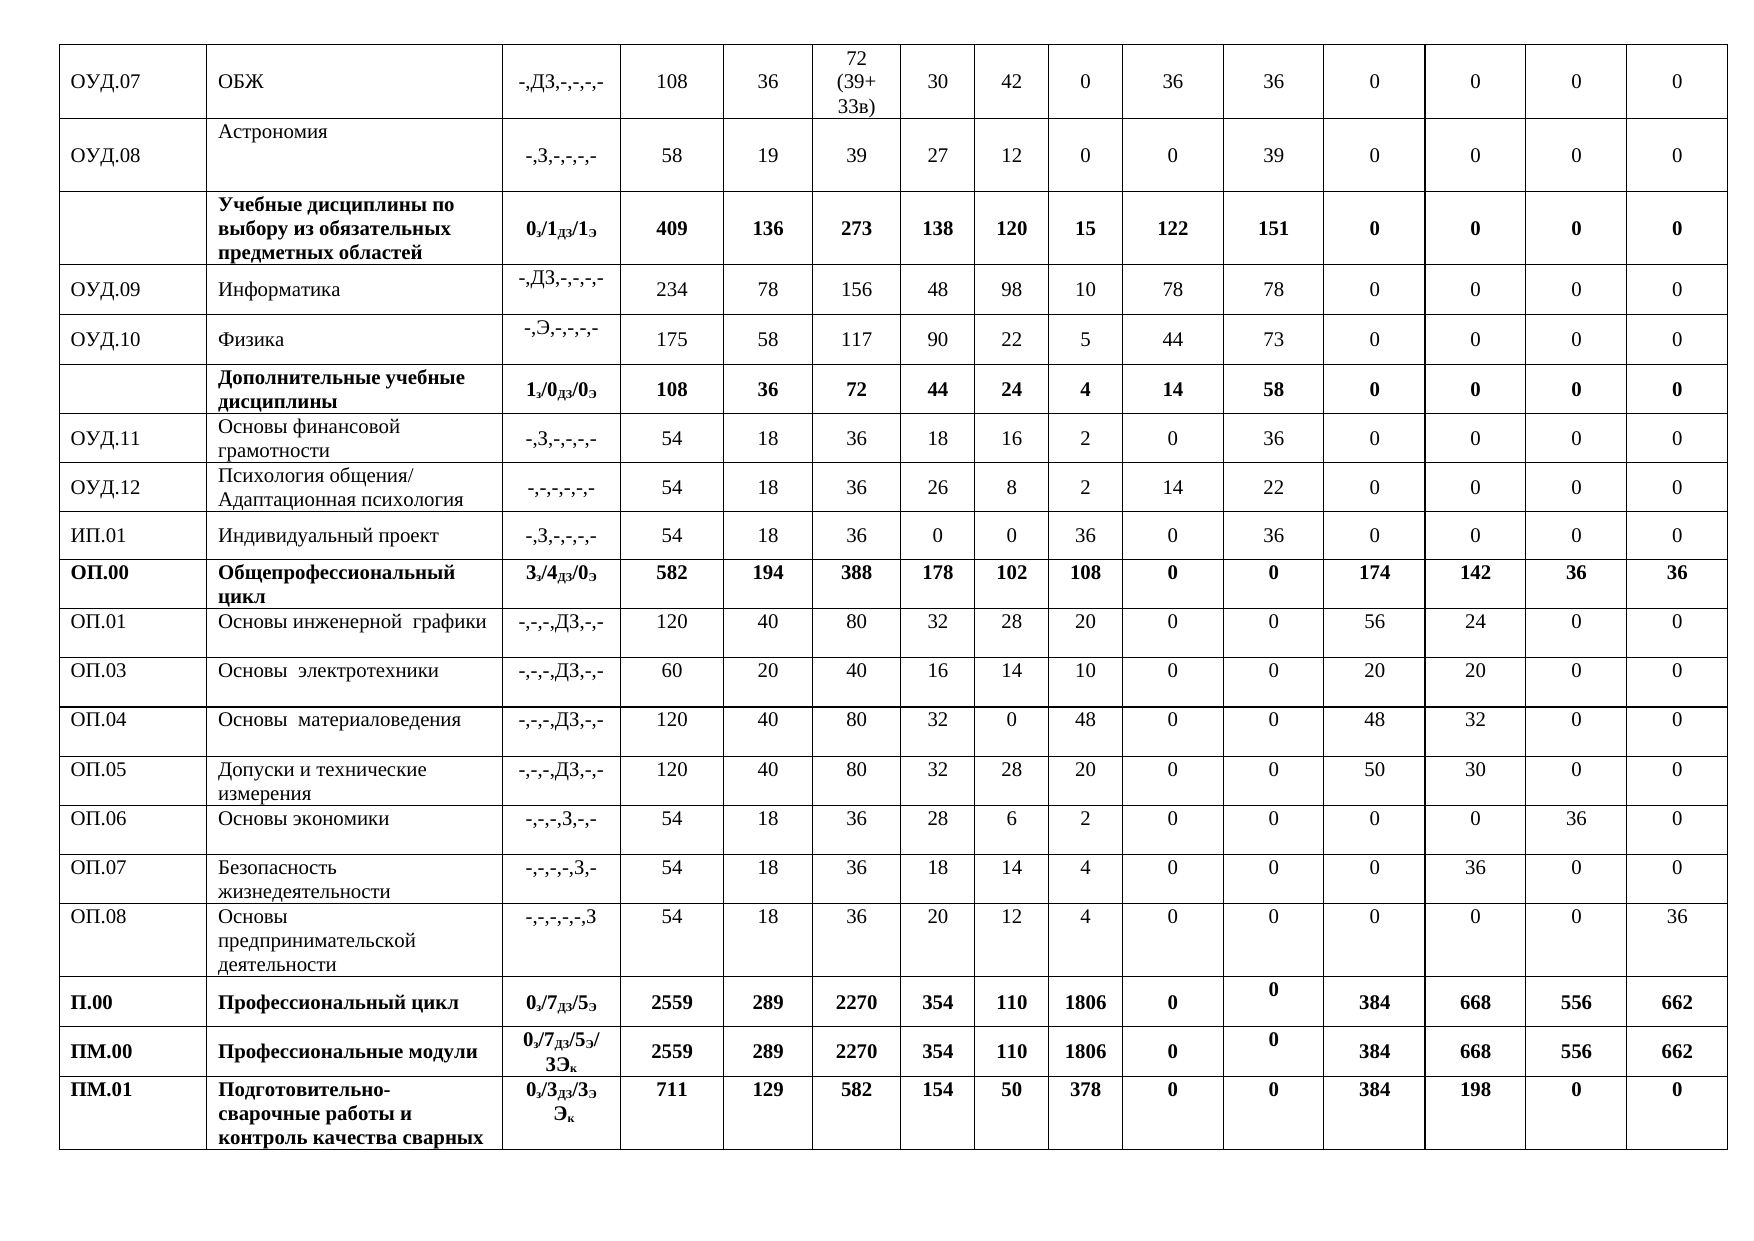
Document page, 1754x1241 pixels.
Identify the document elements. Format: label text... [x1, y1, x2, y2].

table_cell 28 [975, 757, 1048, 805]
table_cell 0 [1426, 904, 1525, 976]
table_cell 582 [813, 1077, 900, 1149]
table_cell 48 [1049, 708, 1122, 756]
table_cell 0з/7ДЗ/5Э [503, 977, 620, 1026]
table_cell 582 [621, 560, 723, 608]
table_cell 0 [1224, 855, 1323, 903]
table_cell 2559 [621, 1027, 723, 1076]
table_cell 0 [1324, 855, 1424, 903]
table_cell 50 [1324, 757, 1424, 805]
table_cell 2 [1049, 806, 1122, 854]
table_cell 0 [1627, 45, 1727, 118]
table_cell 384 [1324, 1027, 1424, 1076]
table_cell 32 [901, 708, 974, 756]
table_cell 80 [813, 609, 900, 657]
table_cell 0 [1123, 855, 1223, 903]
table_cell 0 [1526, 463, 1626, 511]
table_cell 26 [901, 463, 974, 511]
table_cell 18 [724, 463, 812, 511]
table_cell 32 [901, 757, 974, 805]
table_cell 36 [724, 45, 812, 118]
table_cell 40 [724, 708, 812, 756]
table_cell 0 [1526, 45, 1626, 118]
table_cell 36 [1426, 855, 1525, 903]
table_cell 0 [1123, 658, 1223, 706]
table_cell 0 [1324, 512, 1424, 559]
table_cell 36 [813, 512, 900, 559]
table_cell 80 [813, 708, 900, 756]
table_cell 108 [1049, 560, 1122, 608]
table_cell Астрономия [207, 119, 502, 191]
table_cell 384 [1324, 977, 1424, 1026]
table_cell 20 [901, 904, 974, 976]
table_cell 80 [813, 757, 900, 805]
table_cell 151 [1224, 192, 1323, 264]
table_cell 16 [901, 658, 974, 706]
table_cell 18 [724, 512, 812, 559]
table_cell 10 [1049, 265, 1122, 314]
table_cell 662 [1627, 977, 1727, 1026]
table_cell -,-,-,-,З,- [503, 855, 620, 903]
table_cell 2270 [813, 1027, 900, 1076]
table_cell -,-,-,ДЗ,-,- [503, 708, 620, 756]
table_cell 0 [1627, 463, 1727, 511]
table_cell 0 [1049, 119, 1122, 191]
table_cell 50 [975, 1077, 1048, 1149]
table_cell 0з/1ДЗ/1Э [503, 192, 620, 264]
table_cell 98 [975, 265, 1048, 314]
table_cell 0 [1224, 658, 1323, 706]
table_cell ОП.03 [60, 658, 206, 706]
table_cell 289 [724, 977, 812, 1026]
table_cell 0 [1123, 512, 1223, 559]
table_cell 0 [1426, 119, 1525, 191]
table_cell Физика [207, 315, 502, 364]
table_cell 556 [1526, 977, 1626, 1026]
table_cell 142 [1426, 560, 1525, 608]
table_cell 0 [1324, 365, 1424, 413]
table_cell ПМ.01 [60, 1077, 206, 1149]
table_cell 16 [975, 414, 1048, 462]
table_cell 0 [1123, 708, 1223, 756]
table_cell Основы предпринимательской деятельности [207, 904, 502, 976]
table_cell 20 [1049, 757, 1122, 805]
table_cell 0 [1526, 757, 1626, 805]
table_cell 0 [1123, 757, 1223, 805]
table_cell 10 [1049, 658, 1122, 706]
table_cell 60 [621, 658, 723, 706]
table_cell 39 [1224, 119, 1323, 191]
table_cell 136 [724, 192, 812, 264]
table_cell 36 [1526, 560, 1626, 608]
table_cell 32 [901, 609, 974, 657]
table_cell 24 [975, 365, 1048, 413]
table_cell 42 [975, 45, 1048, 118]
table_cell 0 [1324, 315, 1424, 364]
table_cell 2 [1049, 414, 1122, 462]
table_cell -,-,-,ДЗ,-,- [503, 757, 620, 805]
table_cell 0 [1324, 265, 1424, 314]
table_cell 0 [1426, 806, 1525, 854]
table_cell Профессиональные модули [207, 1027, 502, 1076]
table_cell 8 [975, 463, 1048, 511]
table_cell [60, 192, 206, 264]
table_cell 0 [1627, 757, 1727, 805]
table_cell 354 [901, 1027, 974, 1076]
table_cell Дополнительные учебные дисциплины [207, 365, 502, 413]
table_cell 54 [621, 806, 723, 854]
table_cell 178 [901, 560, 974, 608]
table_cell 90 [901, 315, 974, 364]
table_cell 22 [1224, 463, 1323, 511]
table_cell ИП.01 [60, 512, 206, 559]
table_cell 0 [1526, 855, 1626, 903]
table_cell 0 [1426, 192, 1525, 264]
table_cell 0 [1123, 560, 1223, 608]
table_cell 78 [1123, 265, 1223, 314]
table_cell 0 [1224, 1077, 1323, 1149]
table_cell 44 [901, 365, 974, 413]
table_cell 0 [1526, 904, 1626, 976]
table_cell 4 [1049, 365, 1122, 413]
table_cell Основы финансовой грамотности [207, 414, 502, 462]
table_cell 668 [1426, 1027, 1525, 1076]
table_cell 22 [975, 315, 1048, 364]
table_cell 20 [1324, 658, 1424, 706]
table_cell 0з/3ДЗ/3Э Эк [503, 1077, 620, 1149]
table_cell 122 [1123, 192, 1223, 264]
table_cell 36 [813, 806, 900, 854]
table_cell 156 [813, 265, 900, 314]
table_cell 24 [1426, 609, 1525, 657]
table_cell 48 [901, 265, 974, 314]
table_cell 0 [1426, 414, 1525, 462]
table_cell ОП.05 [60, 757, 206, 805]
table_cell 0 [1224, 806, 1323, 854]
table_cell 0 [1426, 265, 1525, 314]
table_cell 409 [621, 192, 723, 264]
table_cell -,ДЗ,-,-,-,- [503, 45, 620, 118]
table_cell 6 [975, 806, 1048, 854]
table_cell 3з/4ДЗ/0Э [503, 560, 620, 608]
table_cell 14 [975, 658, 1048, 706]
table_cell 120 [621, 757, 723, 805]
table_cell ОП.08 [60, 904, 206, 976]
table_cell 0 [1526, 658, 1626, 706]
table_cell 40 [813, 658, 900, 706]
table_cell 58 [621, 119, 723, 191]
table_cell 0 [1324, 463, 1424, 511]
table_cell 0 [1526, 708, 1626, 756]
table_cell 18 [901, 855, 974, 903]
table_cell 58 [1224, 365, 1323, 413]
table_cell 36 [1627, 560, 1727, 608]
table_cell 40 [724, 609, 812, 657]
table_cell 175 [621, 315, 723, 364]
table_cell 1з/0ДЗ/0Э [503, 365, 620, 413]
table_cell 54 [621, 414, 723, 462]
table_cell 12 [975, 904, 1048, 976]
table_cell 18 [724, 904, 812, 976]
table_cell 174 [1324, 560, 1424, 608]
table_cell Индивидуальный проект [207, 512, 502, 559]
table_cell -,-,-,З,-,- [503, 806, 620, 854]
table_cell ОП.07 [60, 855, 206, 903]
table_cell 54 [621, 904, 723, 976]
table_cell ОУД.08 [60, 119, 206, 191]
table_cell 56 [1324, 609, 1424, 657]
table_cell 18 [724, 855, 812, 903]
table_cell 117 [813, 315, 900, 364]
table_cell Основы инженерной графики [207, 609, 502, 657]
table_cell 273 [813, 192, 900, 264]
table_cell 0 [1426, 365, 1525, 413]
table_cell ПМ.00 [60, 1027, 206, 1076]
table_cell 20 [1426, 658, 1525, 706]
table_cell 14 [1123, 365, 1223, 413]
table_cell 120 [621, 708, 723, 756]
table_cell 4 [1049, 855, 1122, 903]
table_cell Общепрофессиональный цикл [207, 560, 502, 608]
table_cell 36 [813, 855, 900, 903]
table_cell 15 [1049, 192, 1122, 264]
table_cell 0 [1627, 806, 1727, 854]
table_cell 129 [724, 1077, 812, 1149]
table_cell 108 [621, 45, 723, 118]
table_cell 40 [724, 757, 812, 805]
table_cell ОУД.09 [60, 265, 206, 314]
table_cell 0 [1526, 315, 1626, 364]
table_cell 0 [1324, 806, 1424, 854]
table_cell 36 [1224, 512, 1323, 559]
table_cell 0 [1627, 365, 1727, 413]
table_cell 378 [1049, 1077, 1122, 1149]
table_cell 5 [1049, 315, 1122, 364]
table_cell 0 [1426, 463, 1525, 511]
table_cell ОУД.12 [60, 463, 206, 511]
table_cell Психология общения/ Адаптационная психология [207, 463, 502, 511]
table_cell -,Э,-,-,-,- [503, 315, 620, 364]
table_cell 2 [1049, 463, 1122, 511]
table_cell 0 [1526, 1077, 1626, 1149]
table_cell 30 [1426, 757, 1525, 805]
table_cell 0 [1627, 512, 1727, 559]
table_cell 54 [621, 463, 723, 511]
table_cell 102 [975, 560, 1048, 608]
table_cell 0 [1123, 414, 1223, 462]
table_cell ОБЖ [207, 45, 502, 118]
table_cell 36 [1123, 45, 1223, 118]
table_cell 384 [1324, 1077, 1424, 1149]
table_cell 556 [1526, 1027, 1626, 1076]
table_cell 0 [1426, 45, 1525, 118]
table_cell 36 [1049, 512, 1122, 559]
table_cell 0з/7ДЗ/5Э/ 3Эк [503, 1027, 620, 1076]
table_cell 72 [813, 365, 900, 413]
table_cell 138 [901, 192, 974, 264]
table_cell 0 [1123, 119, 1223, 191]
table_cell 14 [1123, 463, 1223, 511]
table_cell 78 [724, 265, 812, 314]
table_cell 54 [621, 512, 723, 559]
table_cell 78 [1224, 265, 1323, 314]
table_cell 36 [1526, 806, 1626, 854]
table_cell 110 [975, 977, 1048, 1026]
table_cell -,ДЗ,-,-,-,- [503, 265, 620, 314]
table_cell 12 [975, 119, 1048, 191]
table_cell 0 [1224, 757, 1323, 805]
table_cell Допуски и технические измерения [207, 757, 502, 805]
table_cell 0 [1526, 512, 1626, 559]
table_cell ОП.01 [60, 609, 206, 657]
table_cell 32 [1426, 708, 1525, 756]
table_cell 0 [1324, 45, 1424, 118]
table_cell 0 [1049, 45, 1122, 118]
table_cell 27 [901, 119, 974, 191]
table_cell 0 [1526, 365, 1626, 413]
table_cell 0 [901, 512, 974, 559]
table_cell 58 [724, 315, 812, 364]
table_cell Безопасность жизнедеятельности [207, 855, 502, 903]
table_cell 120 [975, 192, 1048, 264]
table_cell ОП.06 [60, 806, 206, 854]
table_cell 0 [1627, 119, 1727, 191]
table_cell 662 [1627, 1027, 1727, 1076]
table_cell 711 [621, 1077, 723, 1149]
table_cell Основы материаловедения [207, 708, 502, 756]
table_cell Основы экономики [207, 806, 502, 854]
table_cell 0 [1526, 609, 1626, 657]
table_cell 20 [724, 658, 812, 706]
table_cell Основы электротехники [207, 658, 502, 706]
table_cell ОУД.10 [60, 315, 206, 364]
table_cell 0 [1224, 977, 1323, 1026]
table_cell 73 [1224, 315, 1323, 364]
table_cell 18 [724, 414, 812, 462]
table_cell 18 [901, 414, 974, 462]
table_cell П.00 [60, 977, 206, 1026]
table_cell 2559 [621, 977, 723, 1026]
table_cell 110 [975, 1027, 1048, 1076]
table_cell 36 [1224, 414, 1323, 462]
table_cell 0 [1224, 708, 1323, 756]
table_cell Информатика [207, 265, 502, 314]
table_cell 0 [1627, 708, 1727, 756]
table_cell 0 [1123, 806, 1223, 854]
table_cell 0 [975, 708, 1048, 756]
table_cell 0 [1123, 609, 1223, 657]
table_cell -,-,-,ДЗ,-,- [503, 658, 620, 706]
table_cell 14 [975, 855, 1048, 903]
table_cell 289 [724, 1027, 812, 1076]
table_cell 18 [724, 806, 812, 854]
table_cell 0 [1123, 1027, 1223, 1076]
table_cell 0 [1224, 904, 1323, 976]
table_cell 36 [813, 463, 900, 511]
table_cell 354 [901, 977, 974, 1026]
table_cell 1806 [1049, 977, 1122, 1026]
table_cell -,З,-,-,-,- [503, 414, 620, 462]
table_cell 120 [621, 609, 723, 657]
table_cell 1806 [1049, 1027, 1122, 1076]
table_cell 668 [1426, 977, 1525, 1026]
table_cell 108 [621, 365, 723, 413]
table_cell 0 [1426, 315, 1525, 364]
table_cell 0 [1123, 1077, 1223, 1149]
table_cell 36 [1627, 904, 1727, 976]
table_cell 0 [1627, 658, 1727, 706]
table_cell 0 [975, 512, 1048, 559]
table_cell 36 [813, 904, 900, 976]
table_cell 0 [1224, 1027, 1323, 1076]
table_cell 36 [724, 365, 812, 413]
table_cell 39 [813, 119, 900, 191]
table_cell 194 [724, 560, 812, 608]
table_cell Профессиональный цикл [207, 977, 502, 1026]
table_cell 0 [1123, 904, 1223, 976]
table_cell 0 [1627, 265, 1727, 314]
table_cell 388 [813, 560, 900, 608]
table_cell ОУД.07 [60, 45, 206, 118]
table_cell 44 [1123, 315, 1223, 364]
table_cell 0 [1123, 977, 1223, 1026]
table_cell 0 [1627, 1077, 1727, 1149]
table_cell 0 [1324, 119, 1424, 191]
table_cell 0 [1224, 609, 1323, 657]
table_cell 0 [1526, 119, 1626, 191]
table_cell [207, 1077, 502, 1149]
table_cell -,З,-,-,-,- [503, 119, 620, 191]
table_cell 36 [813, 414, 900, 462]
table_cell 154 [901, 1077, 974, 1149]
table_cell -,З,-,-,-,- [503, 512, 620, 559]
table_cell 0 [1324, 192, 1424, 264]
table_cell 20 [1049, 609, 1122, 657]
table_cell -,-,-,-,-,З [503, 904, 620, 976]
table_cell 72 (39+ 33в) [813, 45, 900, 118]
table_cell 28 [901, 806, 974, 854]
table_cell 2270 [813, 977, 900, 1026]
table_cell [60, 365, 206, 413]
table_cell ОУД.11 [60, 414, 206, 462]
table_cell 0 [1224, 560, 1323, 608]
table_cell 19 [724, 119, 812, 191]
table_cell 0 [1627, 192, 1727, 264]
table_cell 54 [621, 855, 723, 903]
table_cell 198 [1426, 1077, 1525, 1149]
table_cell 28 [975, 609, 1048, 657]
table_cell 30 [901, 45, 974, 118]
table_cell 0 [1526, 265, 1626, 314]
table_cell 0 [1324, 414, 1424, 462]
table_cell 0 [1426, 512, 1525, 559]
table_cell 234 [621, 265, 723, 314]
table_cell 0 [1526, 192, 1626, 264]
table_cell 0 [1627, 855, 1727, 903]
table_cell 4 [1049, 904, 1122, 976]
table_cell 0 [1324, 904, 1424, 976]
table_cell 0 [1627, 414, 1727, 462]
table_cell ОП.00 [60, 560, 206, 608]
table_cell -,-,-,ДЗ,-,- [503, 609, 620, 657]
table_cell 0 [1627, 315, 1727, 364]
table_cell 36 [1224, 45, 1323, 118]
table_cell Учебные дисциплины по выбору из обязательных предметных областей [207, 192, 502, 264]
table_cell 0 [1627, 609, 1727, 657]
table_cell -,-,-,-,-,- [503, 463, 620, 511]
table_cell 48 [1324, 708, 1424, 756]
table_cell ОП.04 [60, 708, 206, 756]
table_cell 0 [1526, 414, 1626, 462]
